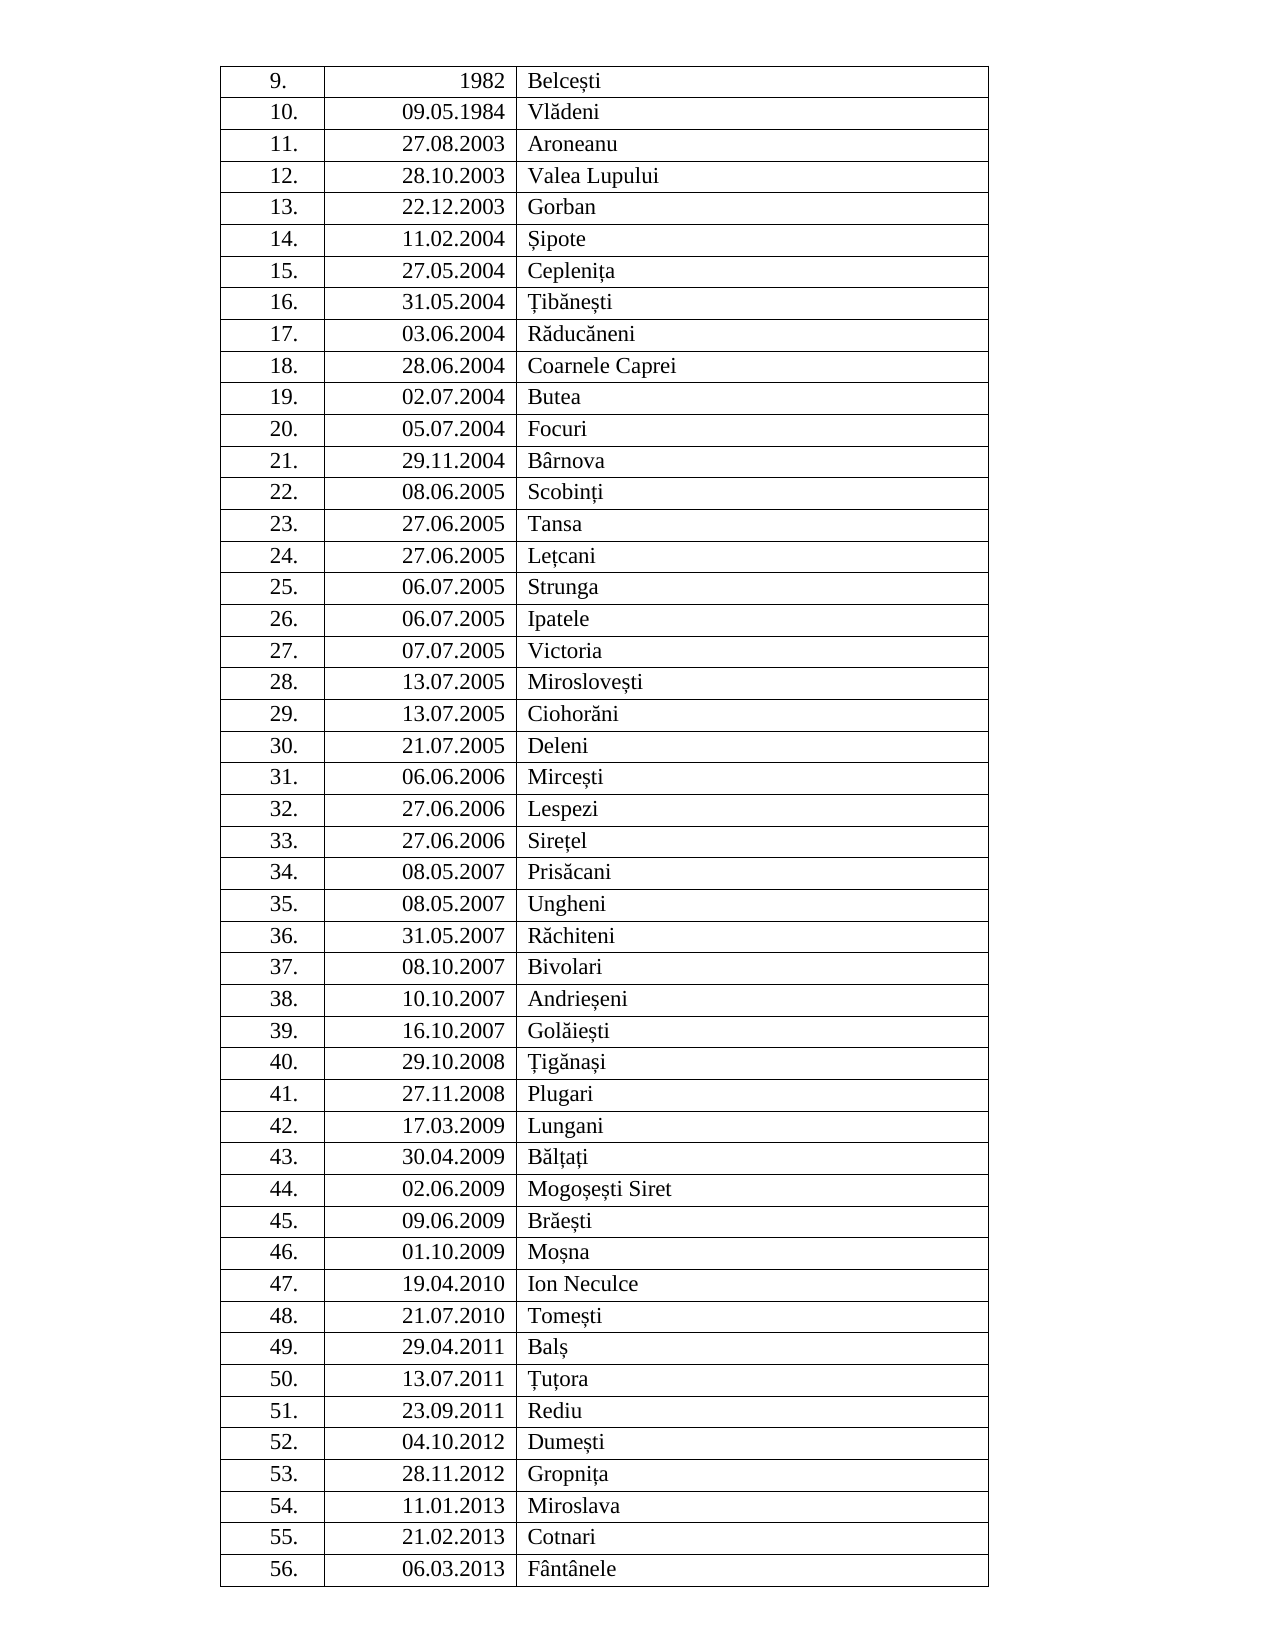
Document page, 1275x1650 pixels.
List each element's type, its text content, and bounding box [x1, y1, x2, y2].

table_cell Victoria [517, 637, 988, 667]
table_cell Sirețel [517, 827, 988, 857]
table_cell 13.07.2005 [325, 668, 516, 699]
table_cell Mircești [517, 763, 988, 794]
table_cell [221, 763, 324, 794]
table_cell [221, 383, 324, 414]
table_cell Bălțați [517, 1143, 988, 1174]
table_cell [221, 1365, 324, 1396]
table_cell [221, 858, 324, 889]
table_cell 27.11.2008 [325, 1080, 516, 1111]
table_cell Miroslava [517, 1492, 988, 1522]
table_cell 03.06.2004 [325, 320, 516, 351]
table_cell 28.06.2004 [325, 352, 516, 382]
table_cell 13.07.2005 [325, 700, 516, 731]
table_cell Miroslovești [517, 668, 988, 699]
table_cell Țigănași [517, 1048, 988, 1079]
table_cell 21.07.2010 [325, 1302, 516, 1332]
table_cell Răchiteni [517, 922, 988, 952]
table_cell Gropnița [517, 1460, 988, 1491]
table_cell [221, 1017, 324, 1047]
table_cell Ion Neculce [517, 1270, 988, 1301]
table_cell 27.06.2005 [325, 542, 516, 572]
table_cell [221, 542, 324, 572]
table_cell 1982 [325, 67, 516, 97]
table_cell Tansa [517, 510, 988, 541]
table_cell 02.07.2004 [325, 383, 516, 414]
table_cell Țuțora [517, 1365, 988, 1396]
table_cell 29.11.2004 [325, 447, 516, 477]
table_cell 08.10.2007 [325, 953, 516, 984]
table_cell Mogoșești Siret [517, 1175, 988, 1206]
table_cell 06.06.2006 [325, 763, 516, 794]
table_cell Prisăcani [517, 858, 988, 889]
table_cell 09.06.2009 [325, 1207, 516, 1237]
table_cell 06.07.2005 [325, 605, 516, 636]
table_cell Deleni [517, 732, 988, 762]
table_cell Moșna [517, 1238, 988, 1269]
table_cell [221, 288, 324, 319]
table_cell [221, 1207, 324, 1237]
table_cell Ungheni [517, 890, 988, 921]
table_cell Plugari [517, 1080, 988, 1111]
table_cell [221, 510, 324, 541]
table_cell [221, 827, 324, 857]
table_cell 27.06.2006 [325, 827, 516, 857]
table_cell Țibănești [517, 288, 988, 319]
table_cell Ciohorăni [517, 700, 988, 731]
table_cell [221, 985, 324, 1016]
table_cell Strunga [517, 573, 988, 604]
table_cell 10.10.2007 [325, 985, 516, 1016]
table_cell 27.08.2003 [325, 130, 516, 161]
table_cell Gorban [517, 193, 988, 224]
table_cell 16.10.2007 [325, 1017, 516, 1047]
table_cell 06.07.2005 [325, 573, 516, 604]
table_cell [221, 352, 324, 382]
table_cell [221, 225, 324, 256]
table_cell Dumești [517, 1428, 988, 1459]
table_cell 08.06.2005 [325, 478, 516, 509]
table_cell [221, 257, 324, 287]
table_cell Lețcani [517, 542, 988, 572]
table_cell [221, 1143, 324, 1174]
table_cell [221, 1492, 324, 1522]
table_cell [221, 953, 324, 984]
table_cell [221, 795, 324, 826]
table_cell [221, 1302, 324, 1332]
table_cell 13.07.2011 [325, 1365, 516, 1396]
table_cell [221, 1333, 324, 1364]
table_cell [221, 98, 324, 129]
table_cell Tomești [517, 1302, 988, 1332]
table_cell [221, 1048, 324, 1079]
table_cell [221, 605, 324, 636]
table_cell 21.02.2013 [325, 1523, 516, 1554]
table_cell 28.10.2003 [325, 162, 516, 192]
table_cell Șipote [517, 225, 988, 256]
table_cell Butea [517, 383, 988, 414]
table_cell [221, 1270, 324, 1301]
table_cell 29.04.2011 [325, 1333, 516, 1364]
table_cell Vlădeni [517, 98, 988, 129]
table_cell Valea Lupului [517, 162, 988, 192]
table_cell Brăești [517, 1207, 988, 1237]
table_cell 11.02.2004 [325, 225, 516, 256]
table_cell 27.06.2005 [325, 510, 516, 541]
table_cell [221, 1175, 324, 1206]
table_cell [221, 1112, 324, 1142]
table_cell [221, 162, 324, 192]
table_cell 17.03.2009 [325, 1112, 516, 1142]
table_cell Lespezi [517, 795, 988, 826]
table_cell [221, 1080, 324, 1111]
table_cell Răducăneni [517, 320, 988, 351]
table_cell [221, 478, 324, 509]
table_cell 06.03.2013 [325, 1555, 516, 1586]
table_cell Aroneanu [517, 130, 988, 161]
table_cell Belcești [517, 67, 988, 97]
table_cell Bârnova [517, 447, 988, 477]
table_cell 29.10.2008 [325, 1048, 516, 1079]
table_cell [221, 573, 324, 604]
table_cell 19.04.2010 [325, 1270, 516, 1301]
table_cell [221, 1555, 324, 1586]
table_cell Lungani [517, 1112, 988, 1142]
table_cell [221, 67, 324, 97]
table_cell [221, 890, 324, 921]
table_cell Andrieșeni [517, 985, 988, 1016]
table_cell [221, 732, 324, 762]
table_cell Focuri [517, 415, 988, 446]
table_cell Ceplenița [517, 257, 988, 287]
table_cell 27.05.2004 [325, 257, 516, 287]
table_cell [221, 637, 324, 667]
table_cell [221, 415, 324, 446]
table_cell Cotnari [517, 1523, 988, 1554]
table_cell [221, 320, 324, 351]
table_cell [221, 1397, 324, 1427]
table_cell 02.06.2009 [325, 1175, 516, 1206]
table_cell Golăiești [517, 1017, 988, 1047]
table_cell Coarnele Caprei [517, 352, 988, 382]
table_cell [221, 130, 324, 161]
table_cell 22.12.2003 [325, 193, 516, 224]
table_cell Rediu [517, 1397, 988, 1427]
table_cell 08.05.2007 [325, 858, 516, 889]
table_cell 04.10.2012 [325, 1428, 516, 1459]
table_cell [221, 1523, 324, 1554]
table_cell [221, 447, 324, 477]
table_cell 08.05.2007 [325, 890, 516, 921]
table_cell 07.07.2005 [325, 637, 516, 667]
table_cell [221, 700, 324, 731]
table_cell 09.05.1984 [325, 98, 516, 129]
table_cell [221, 922, 324, 952]
table_cell Scobinți [517, 478, 988, 509]
table_cell [221, 1238, 324, 1269]
table_cell 05.07.2004 [325, 415, 516, 446]
table_cell 01.10.2009 [325, 1238, 516, 1269]
table_cell 30.04.2009 [325, 1143, 516, 1174]
table_cell 21.07.2005 [325, 732, 516, 762]
table_cell 23.09.2011 [325, 1397, 516, 1427]
table_cell [221, 193, 324, 224]
table_cell 31.05.2007 [325, 922, 516, 952]
table_cell 11.01.2013 [325, 1492, 516, 1522]
table_cell [221, 1460, 324, 1491]
table_cell Fântânele [517, 1555, 988, 1586]
table_cell 27.06.2006 [325, 795, 516, 826]
table_cell 31.05.2004 [325, 288, 516, 319]
table_cell [221, 668, 324, 699]
table_cell Balș [517, 1333, 988, 1364]
table_cell [221, 1428, 324, 1459]
table_cell 28.11.2012 [325, 1460, 516, 1491]
table_cell Bivolari [517, 953, 988, 984]
table_cell Ipatele [517, 605, 988, 636]
